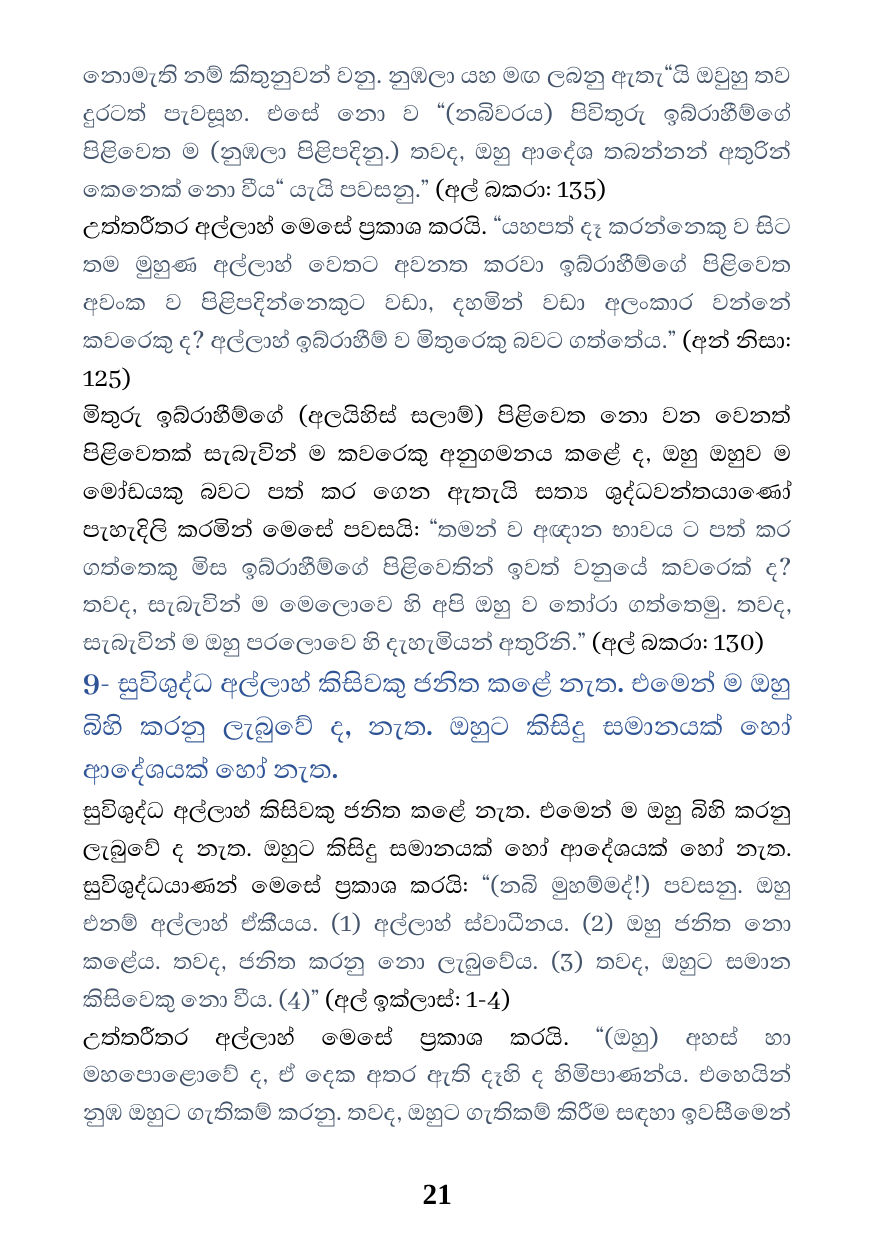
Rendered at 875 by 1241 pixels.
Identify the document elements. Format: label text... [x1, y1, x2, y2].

text සුවිශුද්ධ අල්ලාහ් කිසිවකු ජනිත කළේ නැත. එමෙන් ම ඔහු බිහි කරනු ලැබුවේ ද නැත. ඔහුට කිසිදු සමානයක් හෝ ආදේශයක් හෝ නැත. සුවිශුද්ධයාණන් මෙසේ ප්‍රකාශ කරයි: “(නබි මුහම්මද්!) පවසනු. ඔහු එනම් අල්ලාහ් ඒකීයය. (1) අල්ලාහ් ස්වාධීනය. (2) ඔහු ජනිත නො කළේය. තවද, ජනිත කරනු නො ලැබුවේය. (3) තවද, ඔහුට සමාන කිසිවෙකු නො වීය. (4)” (අල් ඉක්ලාස්: 1-4) [83, 794, 791, 1017]
text මිතුරු ඉබ්රාහීම්ගේ (අලයිහිස් සලාම්) පිළිවෙත නො වන වෙනත් පිළිවෙතක් සැබැවින් ම කවරෙකු අනුගමනය කළේ ද, ඔහු ඔහුව ම මෝඩයකු බවට පත් කර ගෙන ඇතැයි සත්‍ය ශුද්ධවන්තයාණෝ පැහැදිලි කරමින් මෙසේ පවසයි: “තමන් ව අඥාන භාවය ට පත් කර ගත්තෙකු මිස ඉබ්රාහීම්ගේ පිළිවෙතින් ඉවත් වනුයේ කවරෙක් ද? තවද, සැබැවින් ම මෙලොවෙ හි අපි ඔහු ව තෝරා ගත්තෙමු. තවද, සැබැවින් ම ඔහු පරලොවෙ හි දැහැමියන් අතුරිනි.” (අල් බකරා: 130) [83, 399, 791, 661]
subtitle 9- සුවිශුද්ධ අල්ලාහ් කිසිවකු ජනිත කළේ නැත. එමෙන් ම ඔහු බිහි කරනු ලැබුවේ ද, නැත. ඔහුට කිසිදු සමානයක් හෝ ආදේශයක් හෝ නැත. [83, 664, 791, 790]
text උත්තරීතර අල්ලාහ් මෙසේ ප්‍රකාශ කරයි. “යහපත් දෑ කරන්නෙකු ව සිට තම මුහුණ අල්ලාහ් වෙතට අවනත කරවා ඉබ්රාහීම්ගේ පිළිවෙත අවංක ව පිළිපදින්නෙකුට වඩා, දහමින් වඩා අලංකාර වන්නේ කවරෙකු ද? අල්ලාහ් ඉබ්රාහීම් ව මිතුරෙකු බවට ගත්තේය.” (අන් නිසා: 125) [83, 210, 791, 396]
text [83, 59, 791, 207]
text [83, 1021, 791, 1131]
